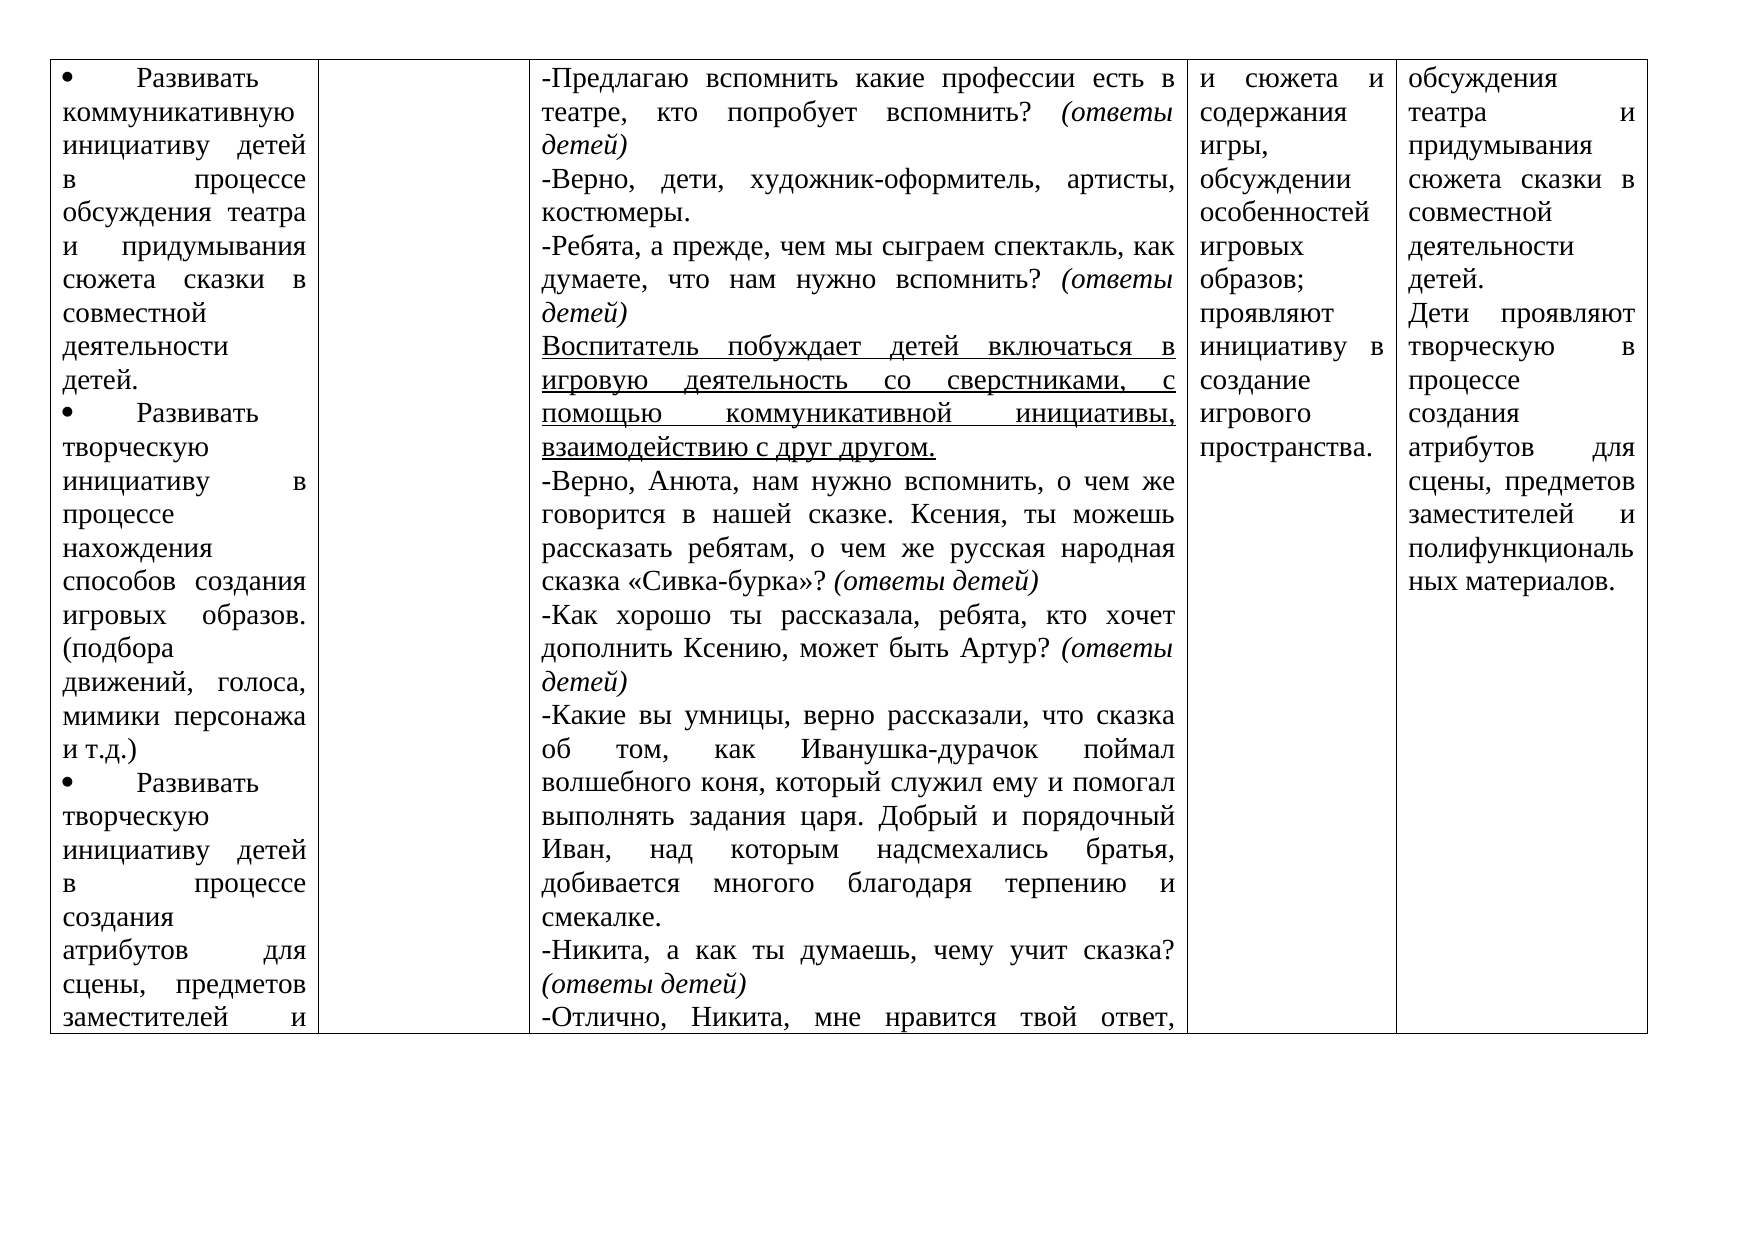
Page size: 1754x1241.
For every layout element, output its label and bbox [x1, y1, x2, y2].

table_cell [530, 60, 1187, 1033]
table_cell [1188, 60, 1396, 1033]
table_cell [51, 60, 318, 1033]
table_cell [319, 60, 529, 1033]
table_cell [1397, 60, 1647, 1033]
